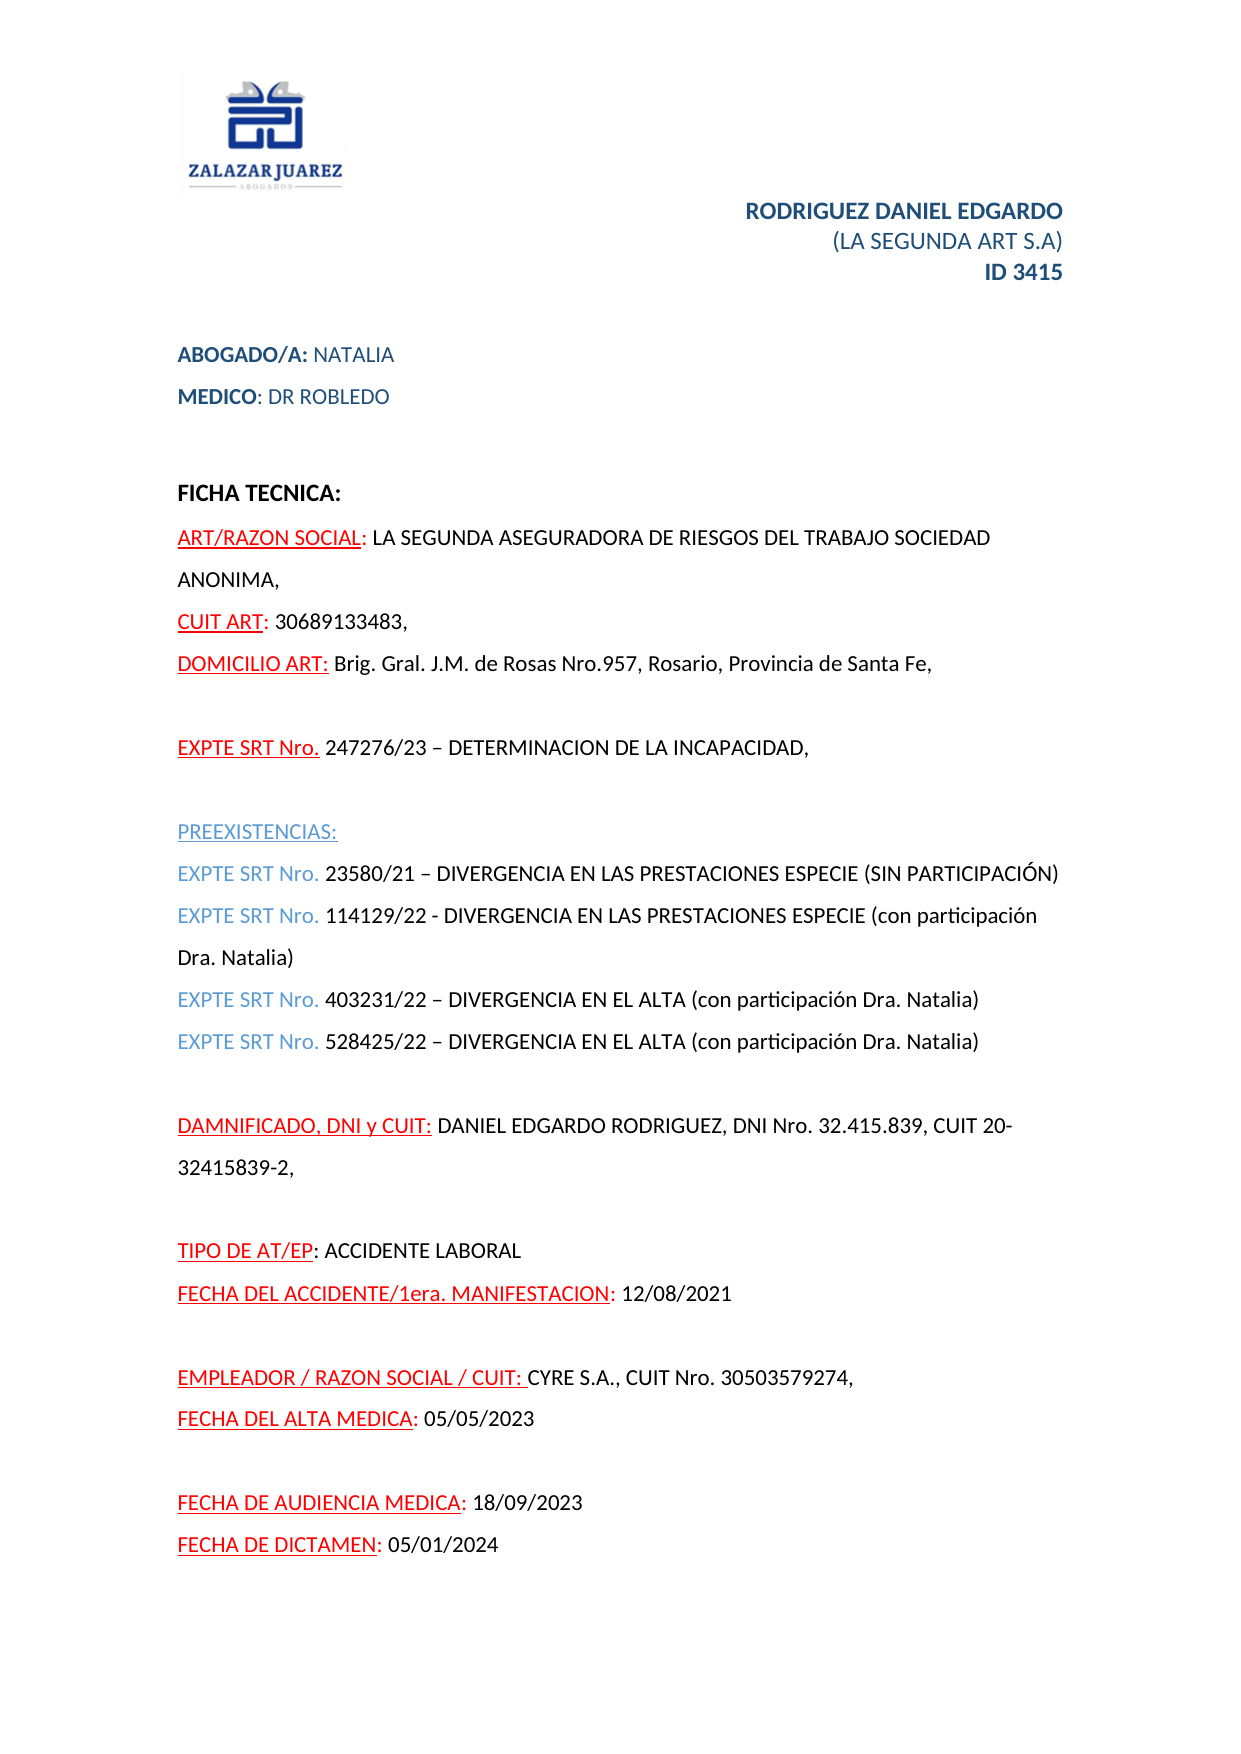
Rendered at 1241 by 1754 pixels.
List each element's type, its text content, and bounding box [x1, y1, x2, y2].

text (LA SEGUNDA ART S.A) [177, 225, 1063, 256]
text DAMNIFICADO, DNI y CUIT: DANIEL EDGARDO RODRIGUEZ, DNI Nro. 32.415.839, CUIT 20-32415839-2, [177, 1111, 1063, 1181]
text FICHA TECNICA: [177, 477, 1063, 508]
text EXPTE SRT Nro. 114129/22 - DIVERGENCIA EN LAS PRESTACIONES ESPECIE (con participación Dra. Natalia) EXPTE SRT Nro. 403231/22 – DIVERGENCIA EN EL ALTA (con participación Dra. Natalia) [177, 901, 1063, 1013]
text FECHA DE AUDIENCIA MEDICA: 18/09/2023 [177, 1488, 1063, 1517]
text ART/RAZON SOCIAL: LA SEGUNDA ASEGURADORA DE RIESGOS DEL TRABAJO SOCIEDAD ANONIMA, [177, 523, 1063, 593]
text CUIT ART: 30689133483, [177, 607, 1063, 635]
text ABOGADO/A: NATALIA [177, 340, 1063, 368]
text FECHA DEL ACCIDENTE/1era. MANIFESTACION: 12/08/2021 [177, 1279, 1063, 1307]
text EXPTE SRT Nro. 23580/21 – DIVERGENCIA EN LAS PRESTACIONES ESPECIE (SIN PARTICIPACIÓN) [177, 859, 1063, 887]
text PREEXISTENCIAS: [177, 817, 1063, 845]
text FECHA DE DICTAMEN: 05/01/2024 [177, 1531, 1063, 1558]
text EMPLEADOR / RAZON SOCIAL / CUIT: CYRE S.A., CUIT Nro. 30503579274, [177, 1363, 1063, 1391]
text MEDICO: DR ROBLEDO [177, 382, 1063, 410]
text EXPTE SRT Nro. 247276/23 – DETERMINACION DE LA INCAPACIDAD, [177, 733, 1063, 761]
text ID 3415 [177, 256, 1063, 286]
text RODRIGUEZ DANIEL EDGARDO [177, 195, 1063, 225]
text TIPO DE AT/EP: ACCIDENTE LABORAL [177, 1237, 1063, 1265]
text FECHA DEL ALTA MEDICA: 05/05/2023 [177, 1404, 1063, 1433]
text EXPTE SRT Nro. 528425/22 – DIVERGENCIA EN EL ALTA (con participación Dra. Natalia) [177, 1027, 1063, 1055]
text DOMICILIO ART: Brig. Gral. J.M. de Rosas Nro.957, Rosario, Provincia de Santa Fe, [177, 649, 1063, 677]
picture [177, 73, 348, 195]
